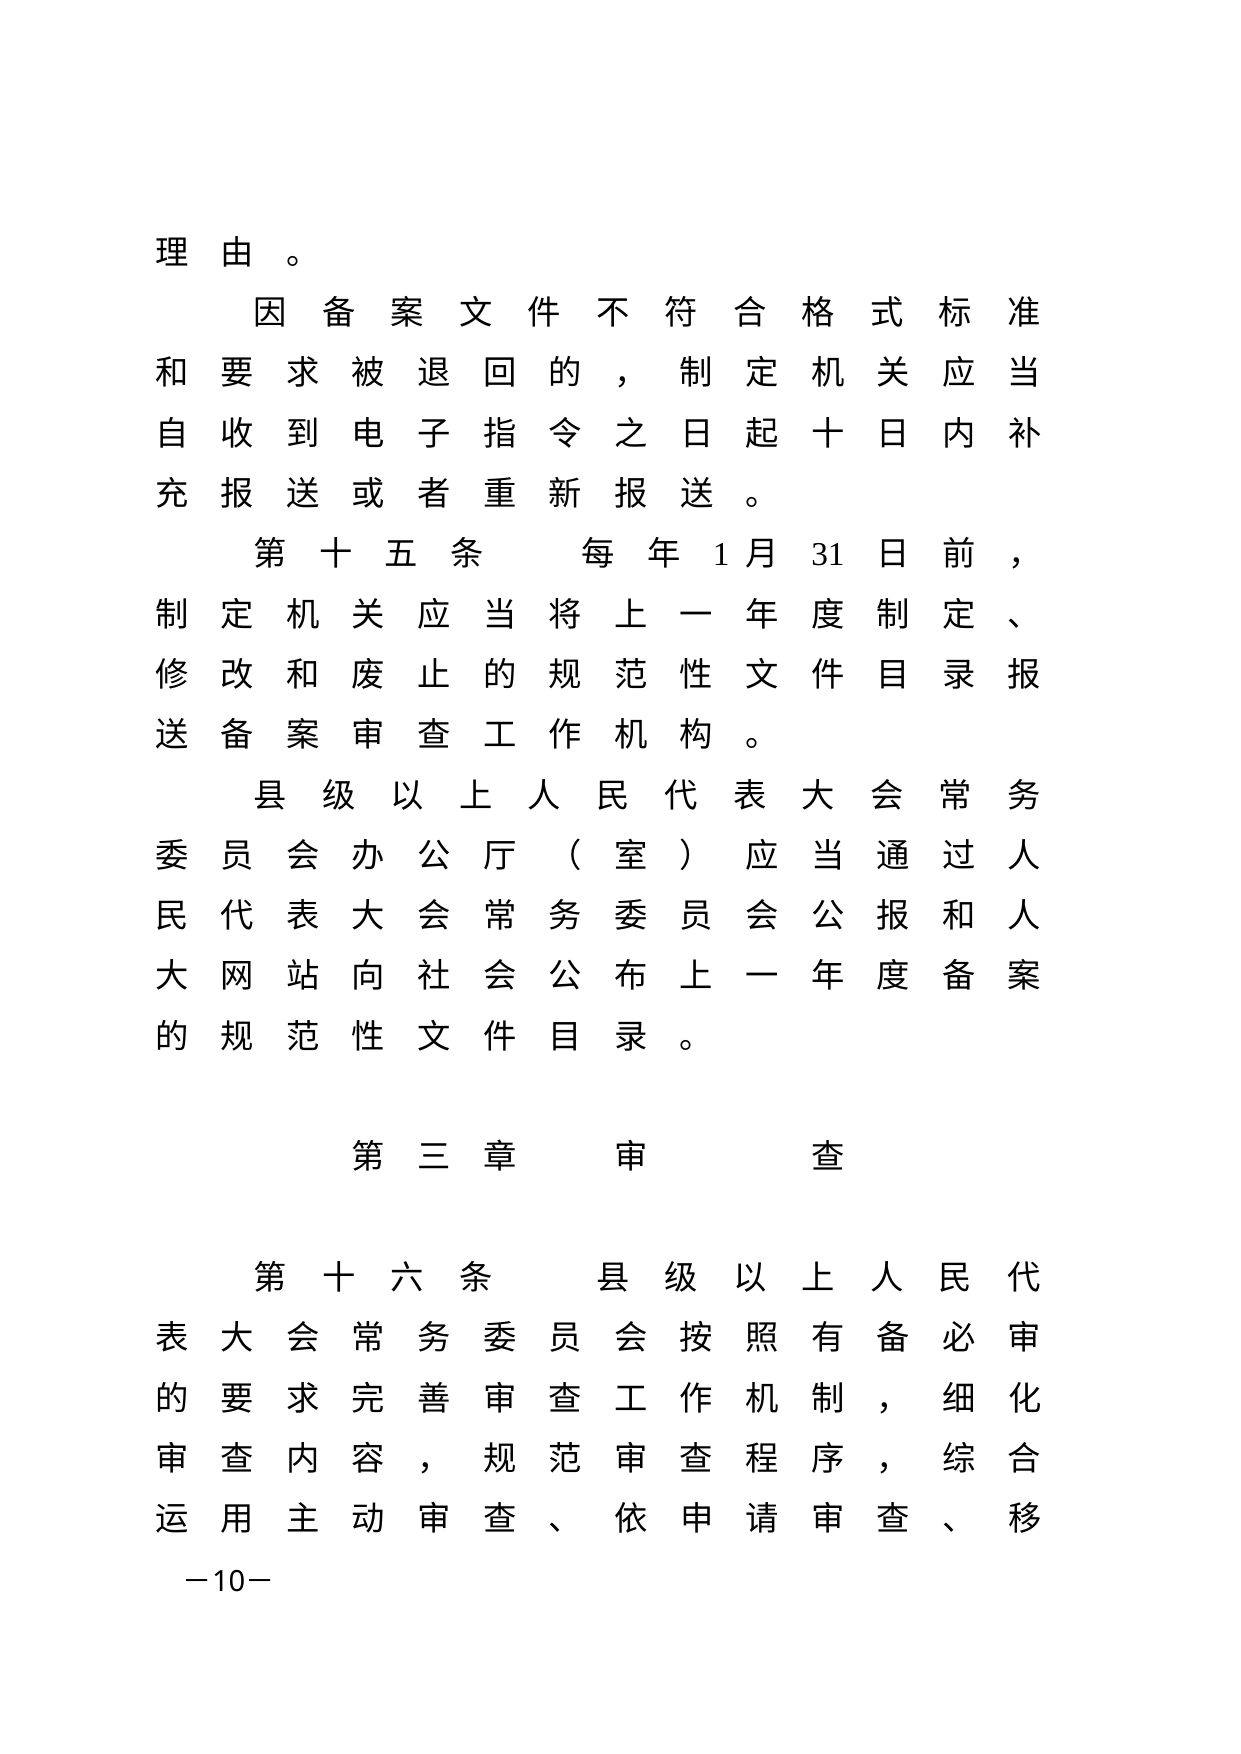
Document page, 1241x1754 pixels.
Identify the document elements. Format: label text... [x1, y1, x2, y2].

text 第三章 审 查 [155, 1124, 1073, 1184]
text 第十四条 备案审查工作机构应当自收到备案文件之日起十日内进行形式审查，对符合本条例规定的备案要求的，予以接收登记；对不符合本条例规定的备案范围或者格式标准和要求的，以电子指令形式予以退回并说明理由。 [155, 219, 1073, 280]
text 第十六条 县级以上人民代表大会常务委员会按照有备必审的要求完善审查工作机制，细化审查内容，规范审查程序，综合运用主动审查、依申请审查、移送审查、专项审查和联合审查等方式，依法对规范性文件开展审查。 [155, 1245, 1073, 1546]
text 第十五条 每年1月31日前，制定机关应当将上一年度制定、修改和废止的规范性文件目录报送备案审查工作机构。 [155, 521, 1073, 762]
text 因备案文件不符合格式标准和要求被退回的，制定机关应当自收到电子指令之日起十日内补充报送或者重新报送。 [155, 280, 1073, 521]
text 县级以上人民代表大会常务委员会办公厅（室）应当通过人民代表大会常务委员会公报和人大网站向社会公布上一年度备案的规范性文件目录。 [155, 762, 1073, 1064]
